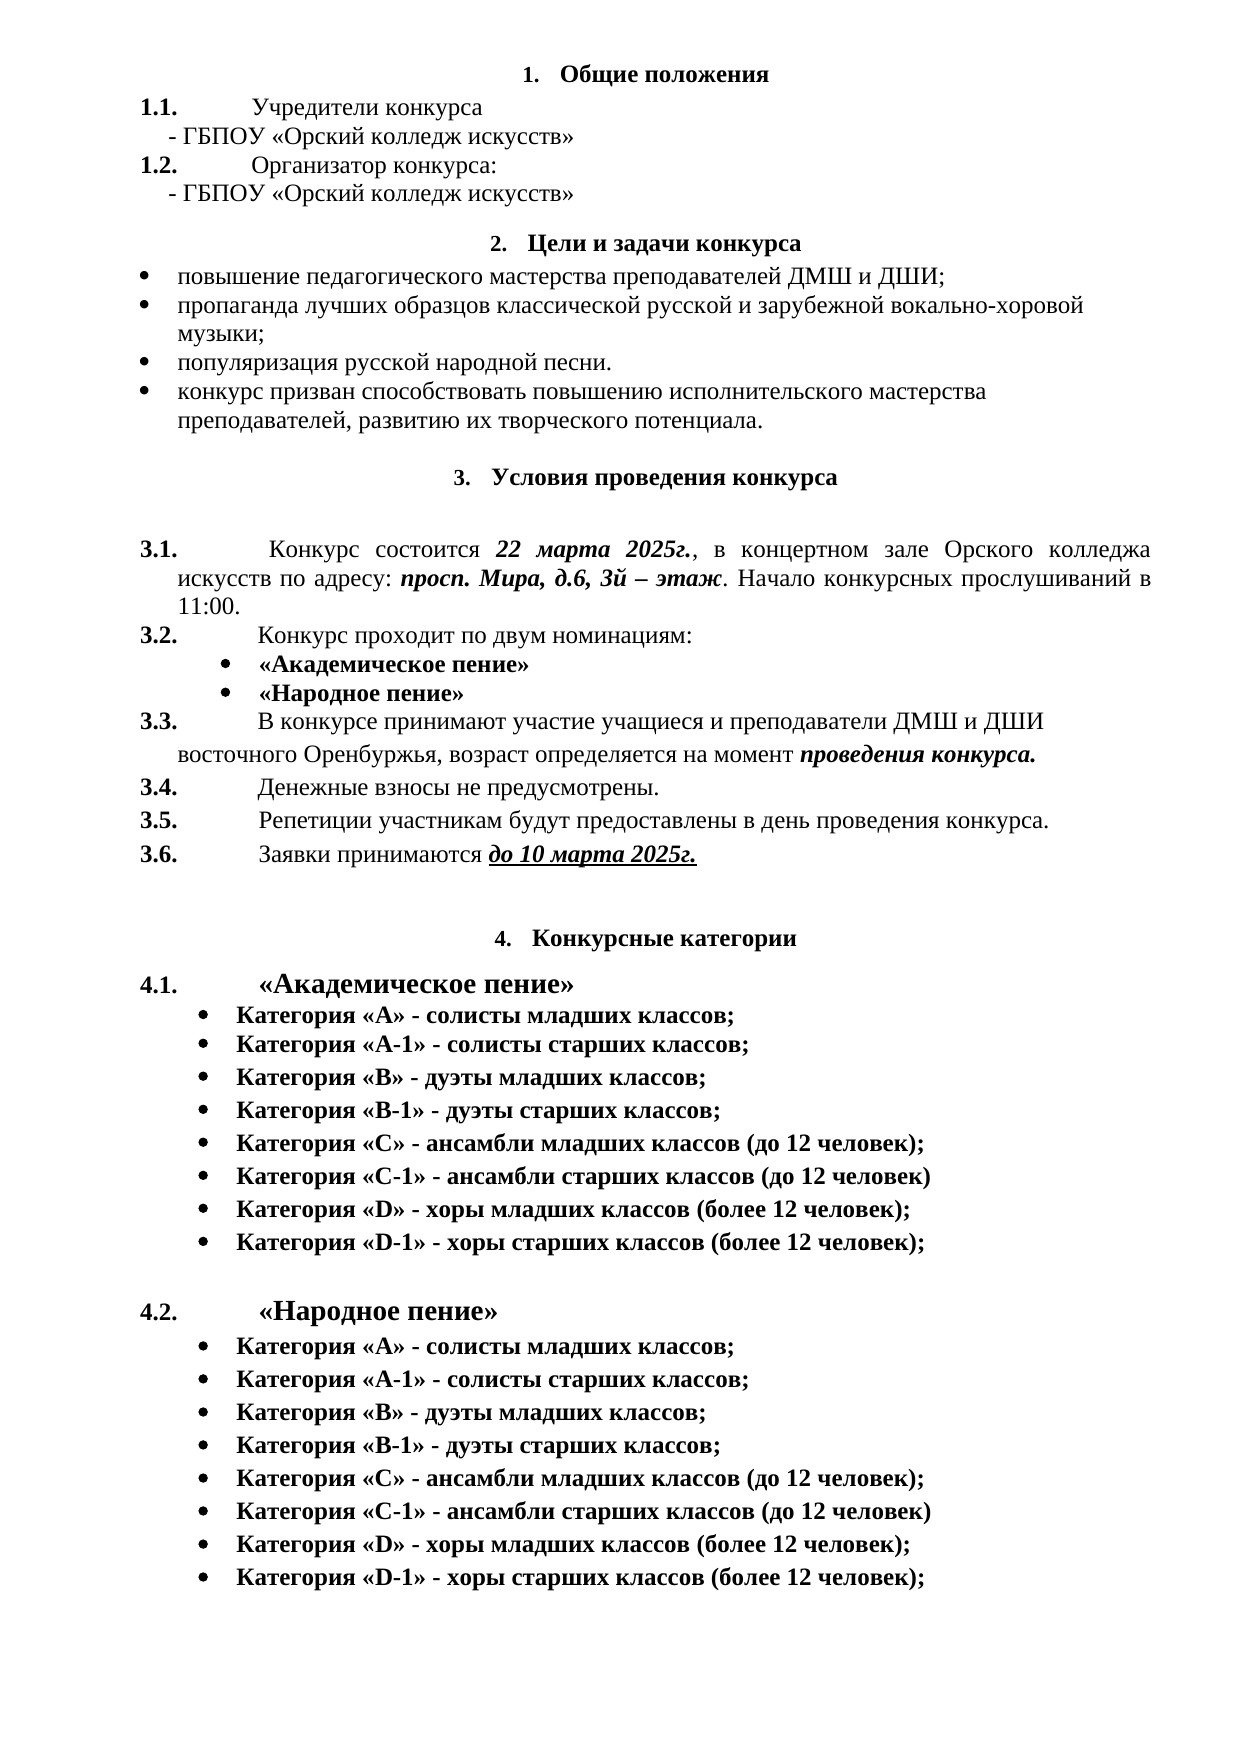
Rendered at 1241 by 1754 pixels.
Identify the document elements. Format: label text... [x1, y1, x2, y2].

list Категория «B-1» - дуэты старших классов; [199, 1430, 1152, 1459]
list Категория «D-1» - хоры старших классов (более 12 человек); [199, 1562, 1152, 1591]
list Категория «D-1» - хоры старших классов (более 12 человек); [199, 1227, 1152, 1256]
list Конкурс проходит по двум номинациям: [140, 620, 1152, 649]
text - ГБПОУ «Орский колледж искусств» [168, 121, 1152, 150]
list пропаганда лучших образцов классической русской и зарубежной вокально-хоровой музыки; [140, 290, 1152, 347]
list Учредители конкурса [140, 92, 1152, 121]
list Категория «B-1» - дуэты старших классов; [199, 1095, 1152, 1123]
list «Академическое пение» [221, 649, 1152, 678]
list Категория «D» - хоры младших классов (более 12 человек); [199, 1194, 1152, 1222]
list Конкурс состоится 22 марта 2025г., в концертном зале Орского колледжа искусств по адресу: просп. Мира, д.6, 3й – этаж. Начало конкурсных прослушиваний в 11:00. [140, 534, 1152, 620]
list Условия проведения конкурса [140, 462, 1152, 491]
list Категория «С» - ансамбли младших классов (до 12 человек); [199, 1463, 1152, 1492]
list Категория «A-1» - солисты старших классов; [199, 1029, 1152, 1057]
list В конкурсе принимают участие учащиеся и преподаватели ДМШ и ДШИ восточного Оренбуржья, возраст определяется на момент проведения конкурса. [140, 706, 1152, 768]
list Общие положения [140, 59, 1152, 88]
list повышение педагогического мастерства преподавателей ДМШ и ДШИ; [140, 261, 1152, 290]
list «Академическое пение» [140, 966, 1152, 1000]
list Цели и задачи конкурса [140, 228, 1152, 257]
list конкурс призван способствовать повышению исполнительского мастерства преподавателей, развитию их творческого потенциала. [140, 376, 1152, 433]
list Заявки принимаются до 10 марта 2025г. [140, 839, 1152, 868]
list популяризация русской народной песни. [140, 347, 1152, 376]
list Категория «A-1» - солисты старших классов; [199, 1364, 1152, 1393]
list Денежные взносы не предусмотрены. [140, 772, 1152, 801]
list Конкурсные категории [140, 923, 1152, 952]
list Категория «B» - дуэты младших классов; [199, 1397, 1152, 1426]
list «Народное пение» [140, 1293, 1152, 1326]
list «Народное пение» [221, 678, 1152, 706]
list Категория «D» - хоры младших классов (более 12 человек); [199, 1529, 1152, 1558]
list Категория «С-1» - ансамбли старших классов (до 12 человек) [199, 1161, 1152, 1189]
list Организатор конкурса: [140, 150, 1152, 178]
list Репетиции участникам будут предоставлены в день проведения конкурса. [140, 805, 1152, 834]
list Категория «A» - солисты младших классов; [199, 1000, 1152, 1029]
list Категория «С-1» - ансамбли старших классов (до 12 человек) [199, 1496, 1152, 1525]
list Категория «A» - солисты младших классов; [199, 1331, 1152, 1360]
text - ГБПОУ «Орский колледж искусств» [168, 178, 1152, 207]
list Категория «С» - ансамбли младших классов (до 12 человек); [199, 1128, 1152, 1156]
list Категория «B» - дуэты младших классов; [199, 1062, 1152, 1090]
